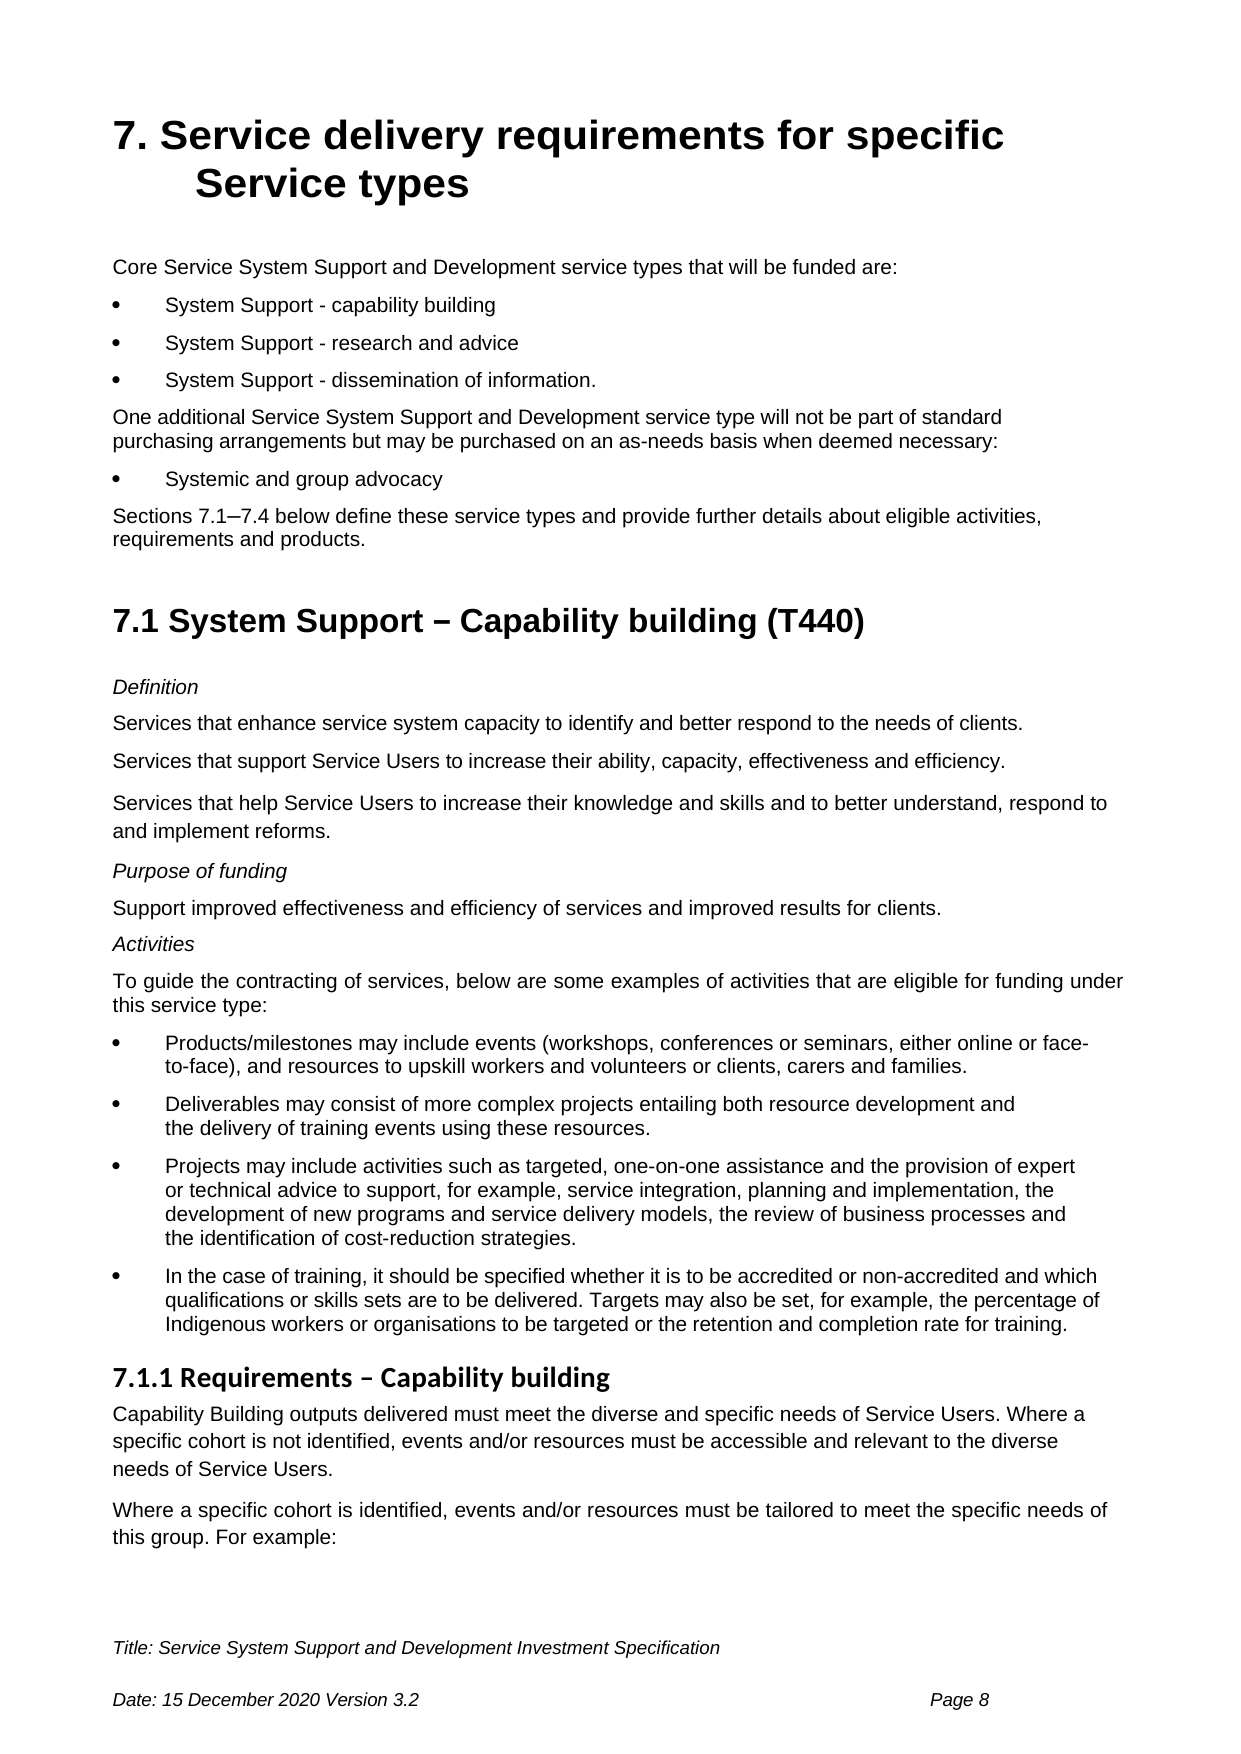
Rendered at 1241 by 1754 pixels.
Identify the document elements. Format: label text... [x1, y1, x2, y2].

text Services that help Service Users to increase their knowledge and skills and to better understand, respond to and implement reforms. [112, 788, 1110, 844]
text 7.1.1 Requirements – Capability building [112, 1364, 1125, 1394]
text 7. Service delivery requirements for specific Service types [112, 111, 1020, 207]
text To guide the contracting of services, below are some examples of activities that are eligible for funding under this service type: [112, 969, 1125, 1017]
list Projects may include activities such as targeted, one-on-one assistance and the provision of expert or technical advice to support, for example, service integration, planning and implementation, the development of new programs and service delivery models, the review of business processes and the identification of cost-reduction strategies. [112, 1155, 1095, 1251]
text 7.1 System Support – Capability building (T440) [112, 600, 1125, 640]
list Products/milestones may include events (workshops, conferences or seminars, either online or face-to-face), and resources to upskill workers and volunteers or clients, carers and families. [112, 1031, 1110, 1078]
list Deliverables may consist of more complex projects entailing both resource development and the delivery of training events using these resources. [112, 1092, 1050, 1141]
text Capability Building outputs delivered must meet the diverse and specific needs of Service Users. Where a specific cohort is not identified, events and/or resources must be accessible and relevant to the diverse needs of Service Users. [112, 1399, 1095, 1482]
text Core Service System Support and Development service types that will be funded are: [112, 256, 1125, 279]
list Systemic and group advocacy [112, 466, 1125, 491]
list System Support - capability building [112, 292, 1125, 317]
list In the case of training, it should be specified whether it is to be accredited or non-accredited and which qualifications or skills sets are to be delivered. Targets may also be set, for example, the percentage of Indigenous workers or organisations to be targeted or the retention and completion rate for training. [112, 1264, 1110, 1336]
text Title: Service System Support and Development Investment Specification [112, 1633, 1125, 1685]
text Purpose of funding [112, 860, 1125, 884]
text Activities [112, 932, 1125, 956]
list System Support - research and advice [112, 330, 1125, 356]
text Definition [112, 675, 1125, 699]
text Date: 15 December 2020 Version 3.2 Page 8 [112, 1689, 1125, 1711]
text Where a specific cohort is identified, events and/or resources must be tailored to meet the specific needs of this group. For example: [112, 1495, 1110, 1550]
text Support improved effectiveness and efficiency of services and improved results for clients. [112, 896, 1125, 920]
text Services that enhance service system capacity to identify and better respond to the needs of clients. Services that support Service Users to increase their ability, capacity, effectiveness and efficiency. [112, 699, 1042, 776]
list System Support - dissemination of information. [112, 367, 1125, 393]
text Sections 7.1–7.4 below define these service types and provide further details about eligible activities, requirements and products. [112, 504, 1050, 551]
text One additional Service System Support and Development service type will not be part of standard purchasing arrangements but may be purchased on an as-needs basis when deemed necessary: [112, 405, 1020, 453]
